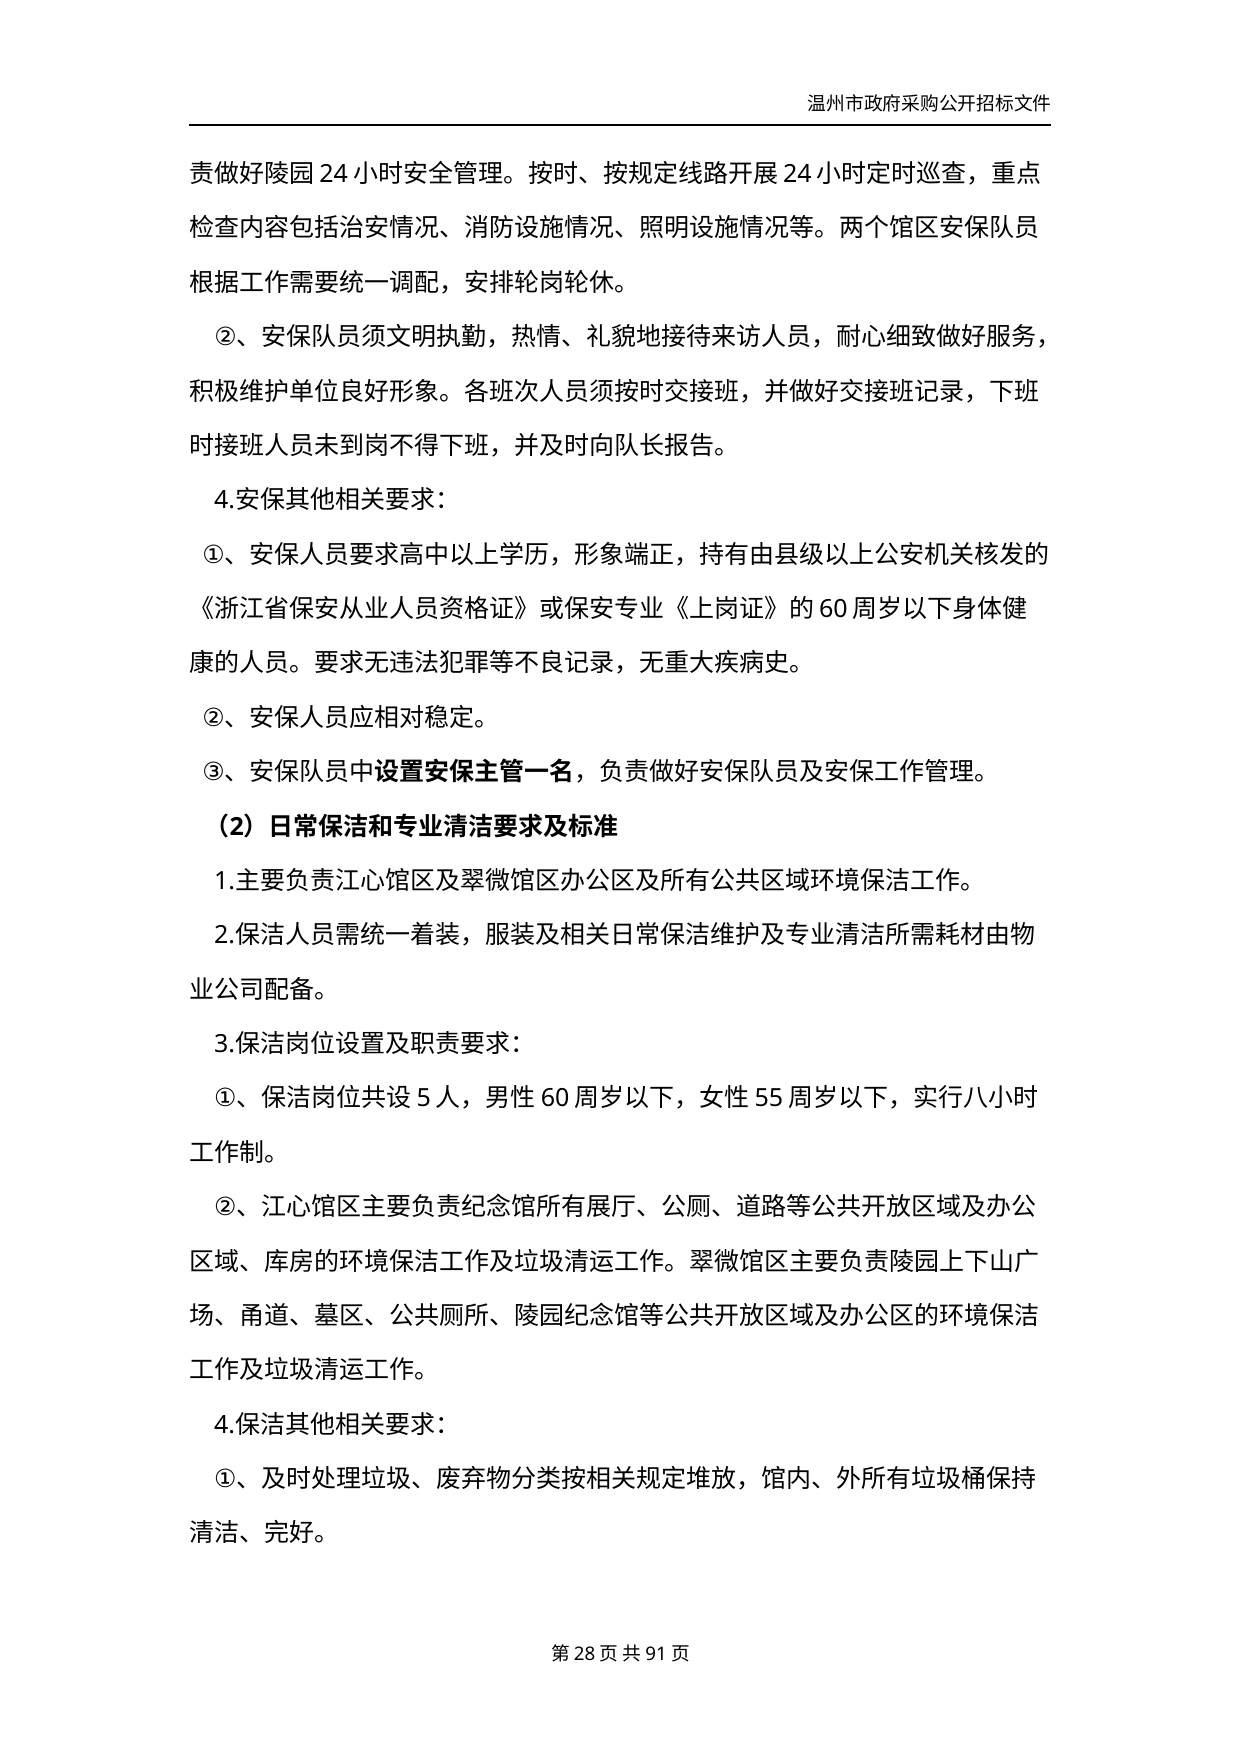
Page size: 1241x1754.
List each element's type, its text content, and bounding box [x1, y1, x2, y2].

text 4.保洁其他相关要求： [189, 1404, 1051, 1440]
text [189, 153, 1051, 298]
text ①、保洁岗位共设5人，男性60周岁以下，女性55周岁以下，实行八小时工作制。 [189, 1078, 1051, 1168]
text 4.安保其他相关要求： [189, 480, 1051, 516]
text ②、安保人员应相对稳定。 [189, 697, 1051, 733]
text 3.保洁岗位设置及职责要求： [189, 1023, 1051, 1060]
text （2）日常保洁和专业清洁要求及标准 [204, 806, 1051, 842]
text ①、安保人员要求高中以上学历，形象端正，持有由县级以上公安机关核发的《浙江省保安从业人员资格证》或保安专业《上岗证》的60周岁以下身体健康的人员。要求无违法犯罪等不良记录，无重大疾病史。 [189, 534, 1051, 679]
text ②、江心馆区主要负责纪念馆所有展厅、公厕、道路等公共开放区域及办公区域、库房的环境保洁工作及垃圾清运工作。翠微馆区主要负责陵园上下山广场、甬道、墓区、公共厕所、陵园纪念馆等公共开放区域及办公区的环境保洁工作及垃圾清运工作。 [189, 1187, 1051, 1386]
text 2.保洁人员需统一着装，服装及相关日常保洁维护及专业清洁所需耗材由物业公司配备。 [189, 915, 1051, 1005]
text ③、安保队员中设置安保主管一名，负责做好安保队员及安保工作管理。 [189, 752, 1051, 788]
text ①、及时处理垃圾、废弃物分类按相关规定堆放，馆内、外所有垃圾桶保持清洁、完好。 [189, 1458, 1051, 1549]
text 1.主要负责江心馆区及翠微馆区办公区及所有公共区域环境保洁工作。 [189, 860, 1051, 897]
text ②、安保队员须文明执勤，热情、礼貌地接待来访人员，耐心细致做好服务，积极维护单位良好形象。各班次人员须按时交接班，并做好交接班记录，下班时接班人员未到岗不得下班，并及时向队长报告。 [189, 317, 1051, 462]
